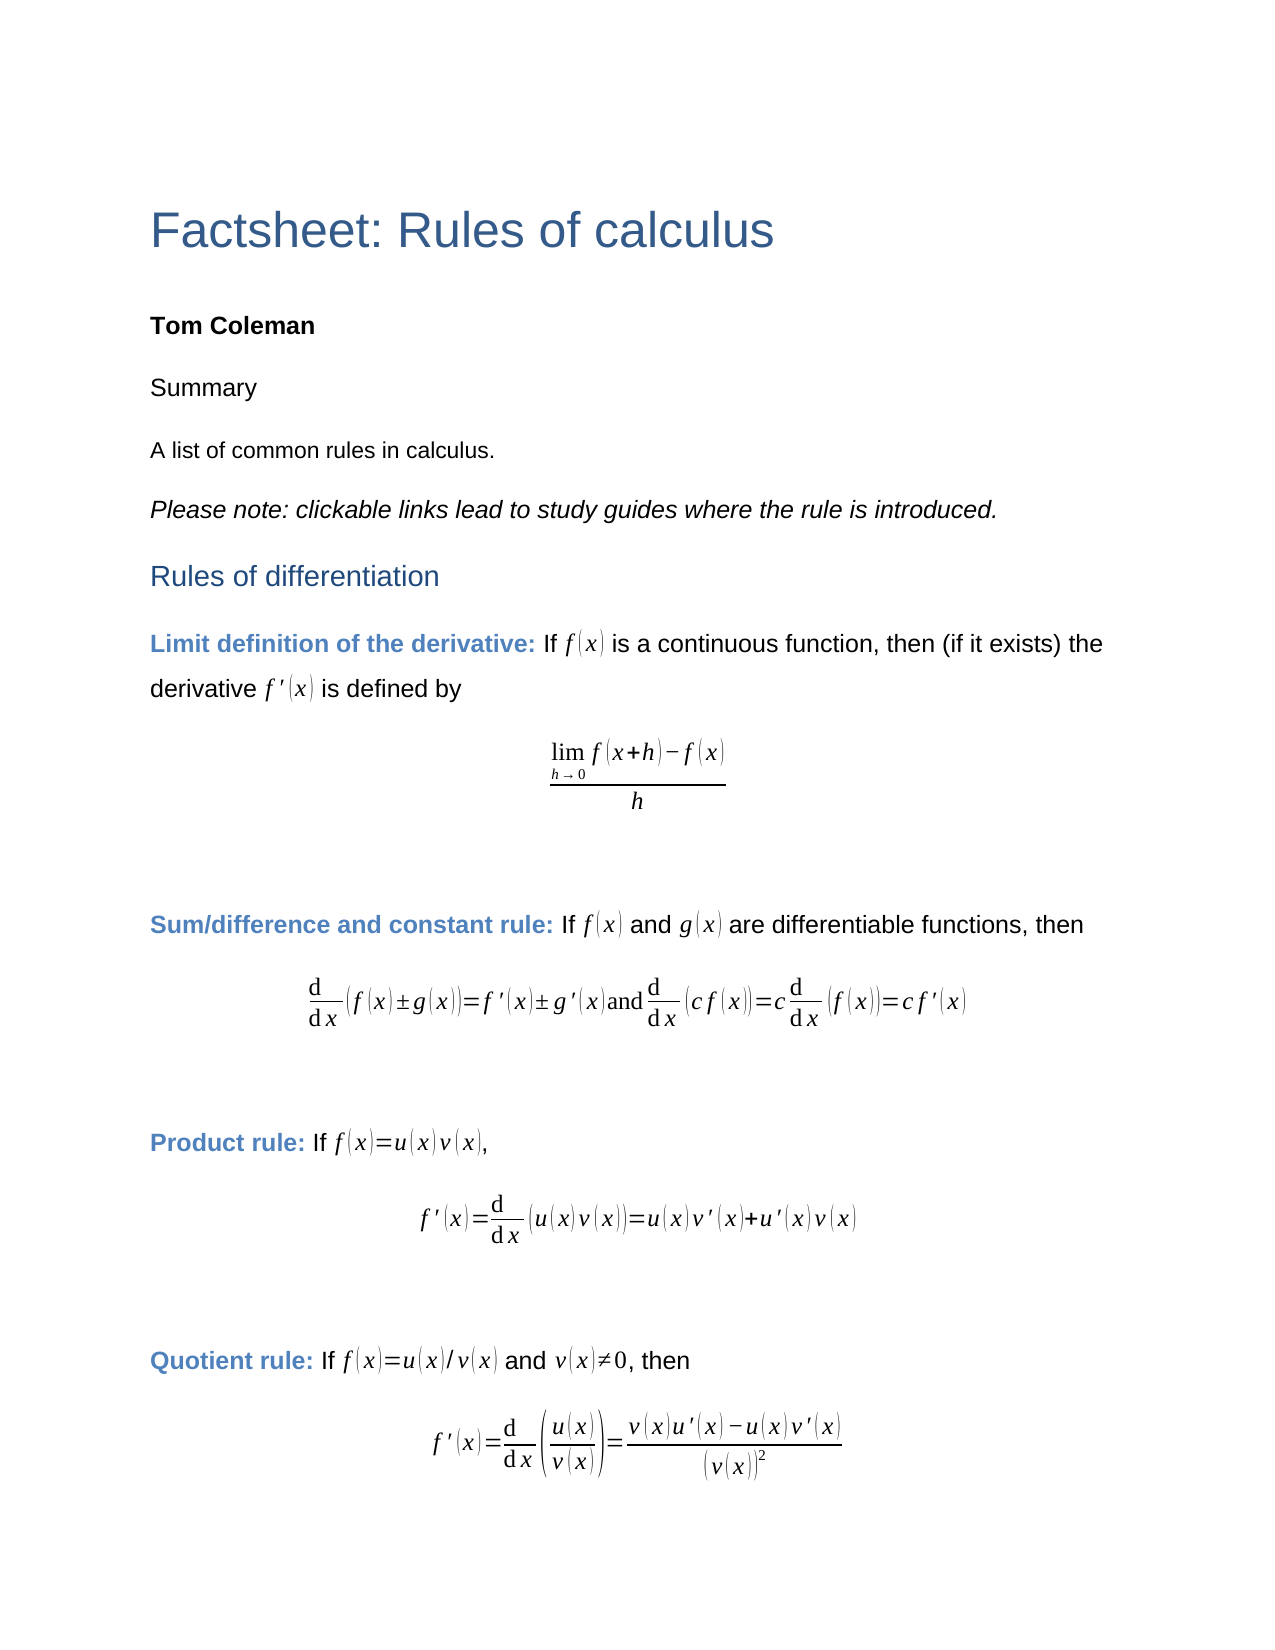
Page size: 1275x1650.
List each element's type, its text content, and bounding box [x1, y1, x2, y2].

subtitle Rules of differentiation [150, 559, 1125, 593]
text Please note: clickable links lead to study guides where the rule is introduced. [150, 496, 1125, 524]
text Sum/difference and constant rule: If and are differentiable functions, then [150, 909, 1125, 940]
text Tom Coleman [150, 311, 1125, 340]
title Factsheet: Rules of calculus [150, 200, 1125, 257]
text Product rule: If , [150, 1127, 1125, 1158]
text A list of common rules in calculus. [150, 437, 1125, 464]
text Quotient rule: If and , then [150, 1345, 1125, 1375]
text Limit definition of the derivative: If is a continuous function, then (if it exists) the derivative is defined by [150, 628, 1125, 704]
